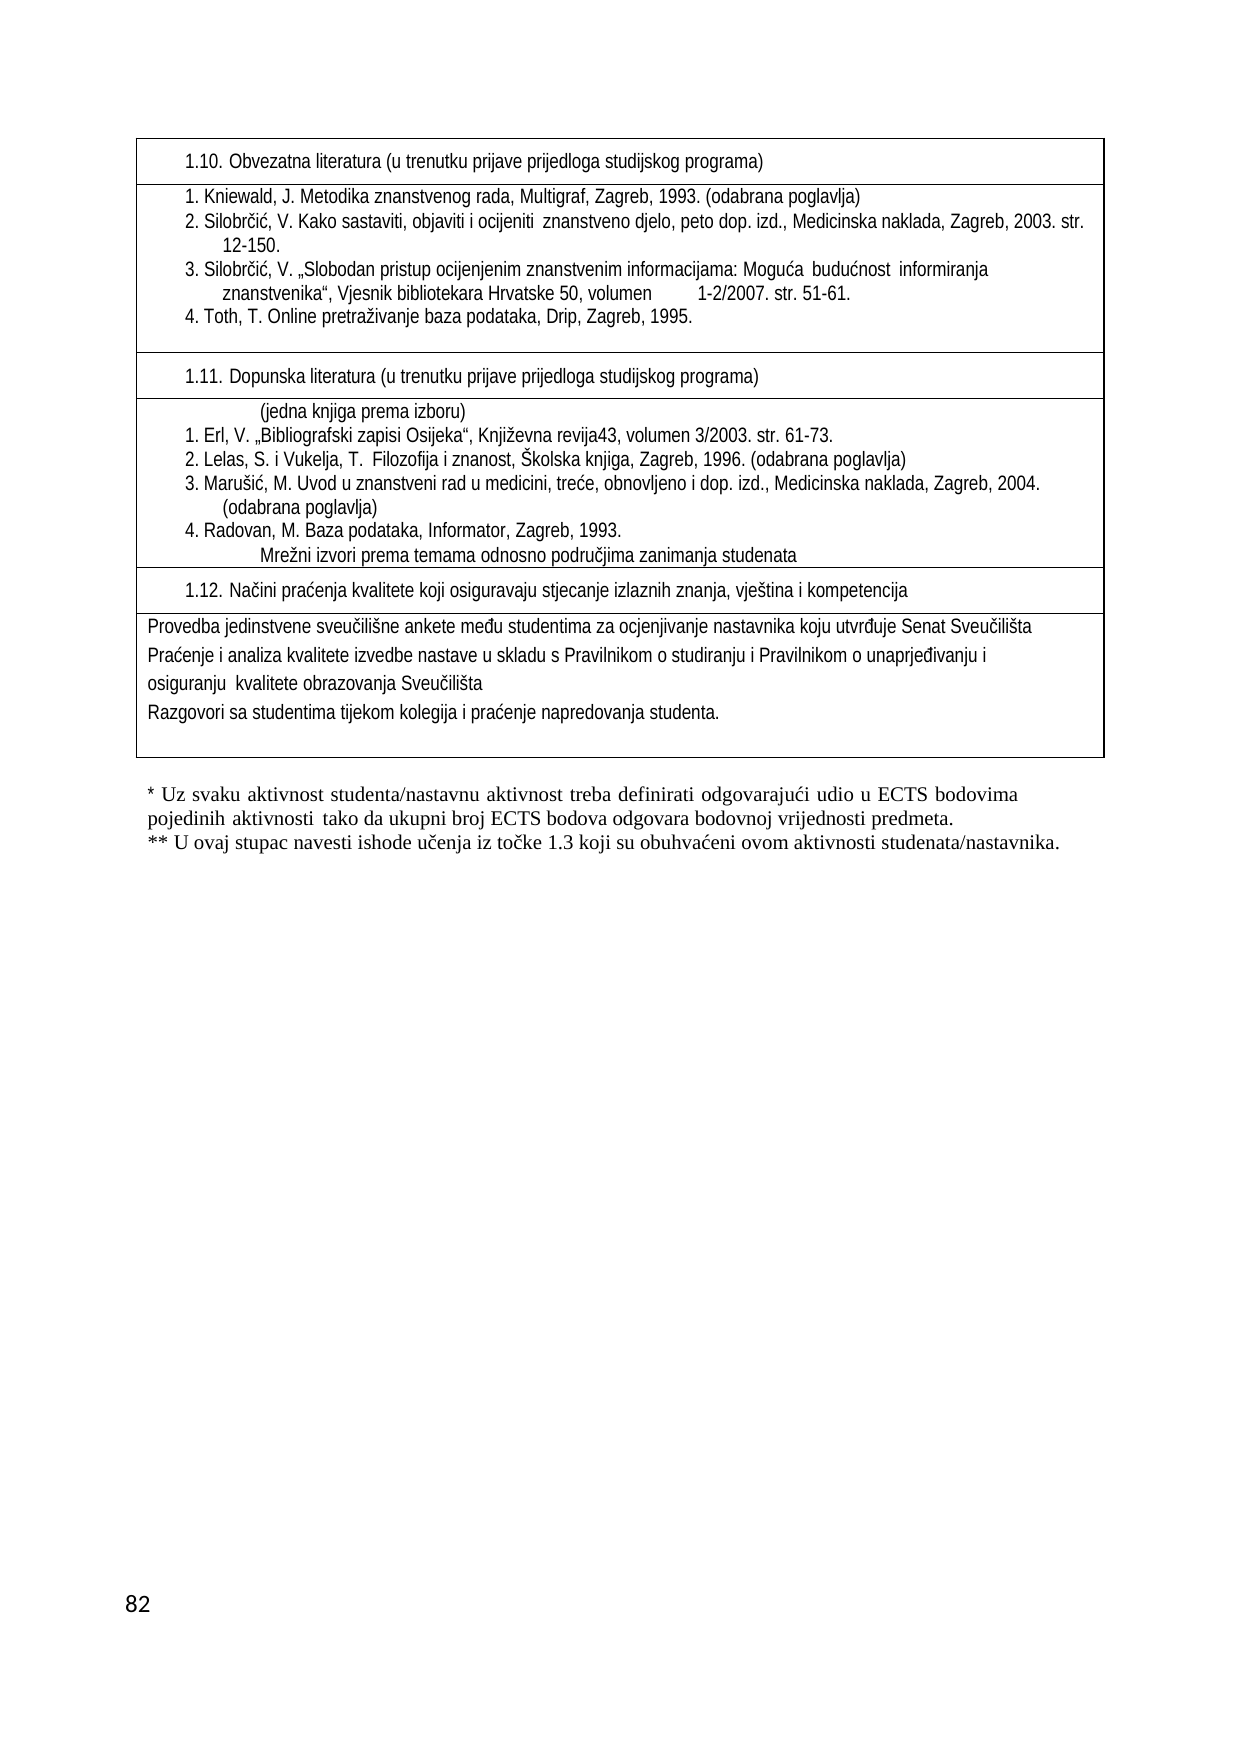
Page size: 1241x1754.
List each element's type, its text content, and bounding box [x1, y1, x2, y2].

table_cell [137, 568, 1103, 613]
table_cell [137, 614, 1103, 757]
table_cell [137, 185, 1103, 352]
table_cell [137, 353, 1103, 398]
text ** U ovaj stupac navesti ishode učenja iz točke 1.3 koji su obuhvaćeni ovom aktivnosti studenata/nastavnika. [147, 830, 1115, 854]
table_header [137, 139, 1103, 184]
list Uz svaku aktivnost studenta/nastavnu aktivnost treba definirati odgovarajući udio u ECTS bodovima pojedinih aktivnosti tako da ukupni broj ECTS bodova odgovara bodovnoj vrijednosti predmeta. [147, 782, 1092, 830]
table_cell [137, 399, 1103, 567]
